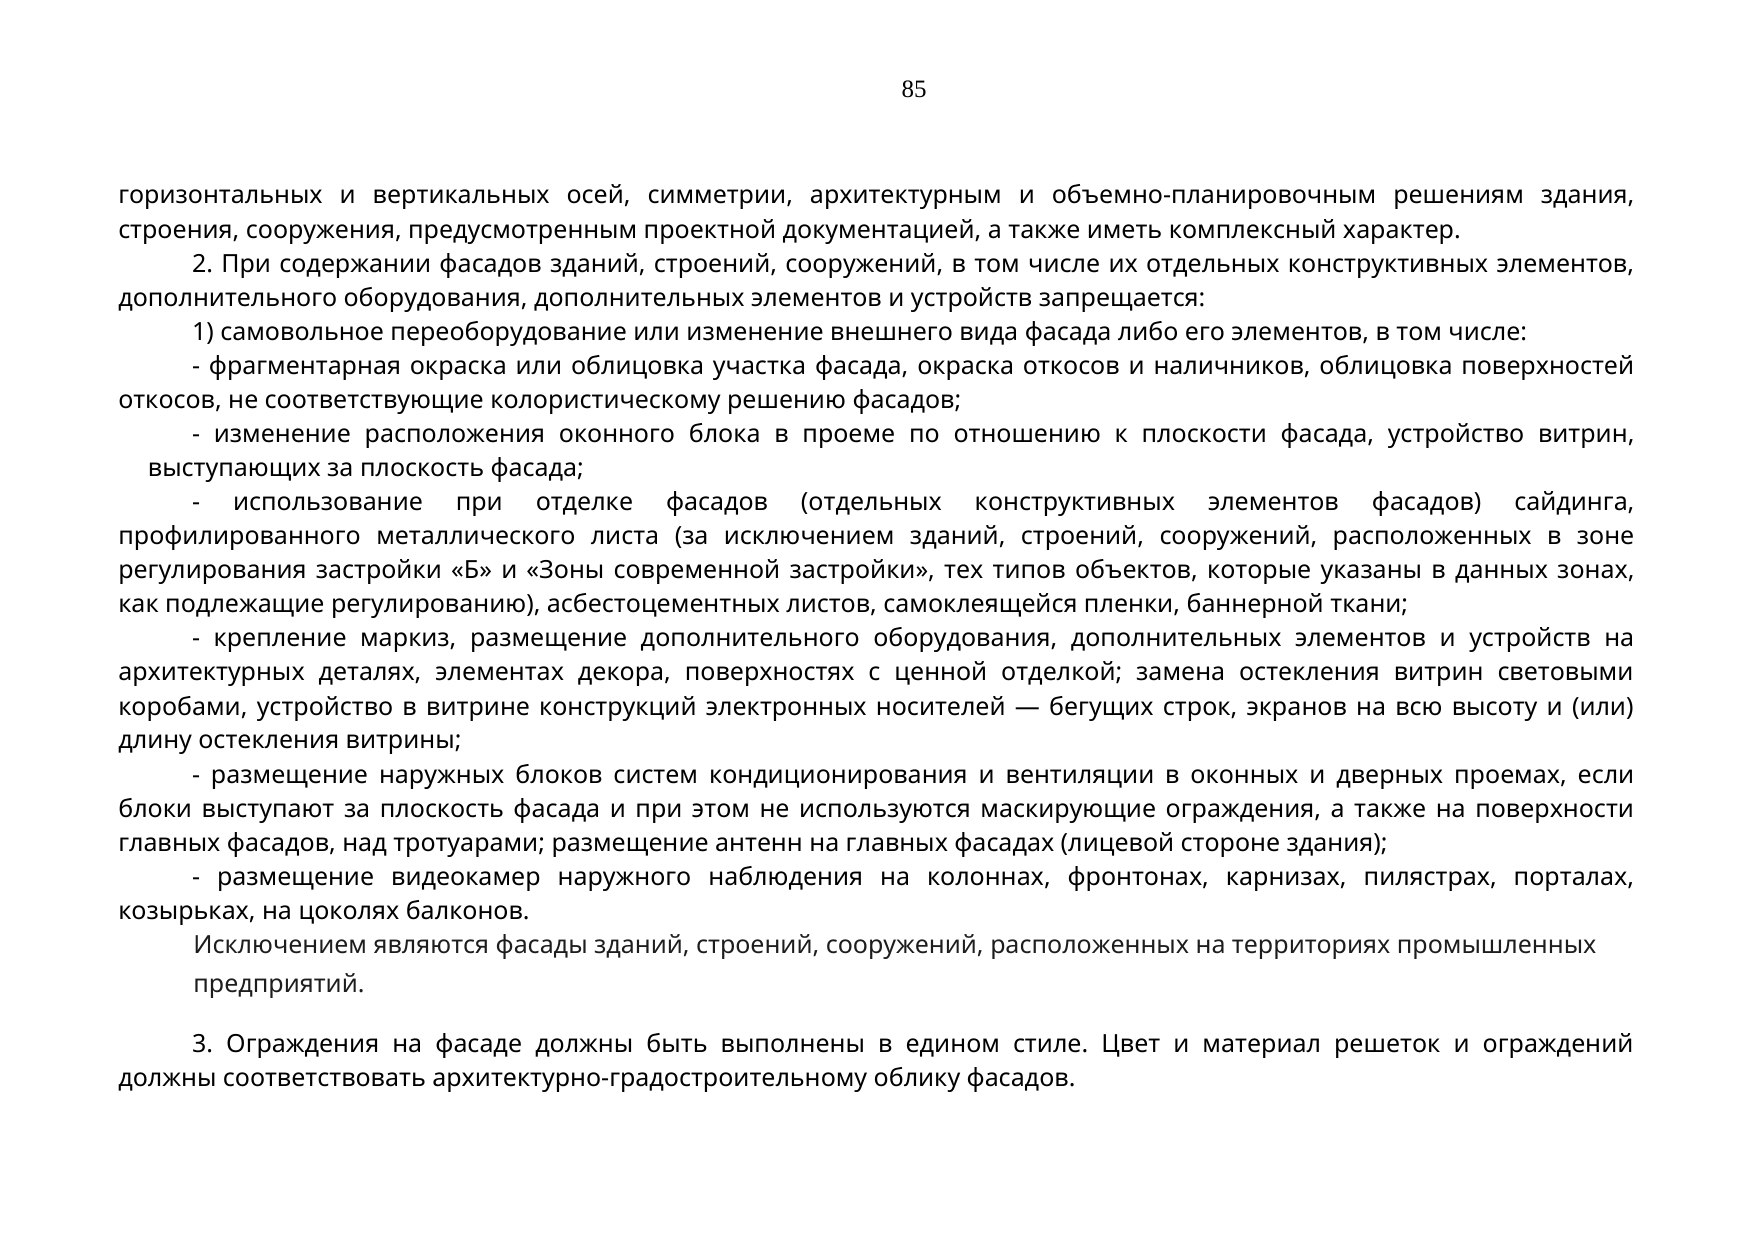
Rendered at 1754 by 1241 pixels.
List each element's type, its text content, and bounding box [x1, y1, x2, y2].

text - изменение расположения оконного блока в проеме по отношению к плоскости фасада, устройство витрин, выступающих за плоскость фасада; [148, 416, 1636, 484]
list Исключением являются фасады зданий, строений, сооружений, расположенных на территориях промышленных предприятий. [193, 927, 1636, 1000]
text 1) самовольное переоборудование или изменение внешнего вида фасада либо его элементов, в том числе: [118, 313, 1636, 347]
text 2. При содержании фасадов зданий, строений, сооружений, в том числе их отдельных конструктивных элементов, дополнительного оборудования, дополнительных элементов и устройств запрещается: [118, 245, 1636, 313]
text - крепление маркиз, размещение дополнительного оборудования, дополнительных элементов и устройств на архитектурных деталях, элементах декора, поверхностях с ценной отделкой; замена остекления витрин световыми коробами, устройство в витрине конструкций электронных носителей — бегущих строк, экранов на всю высоту и (или) длину остекления витрины; [118, 620, 1636, 756]
text - фрагментарная окраска или облицовка участка фасада, окраска откосов и наличников, облицовка поверхностей откосов, не соответствующие колористическому решению фасадов; [118, 347, 1636, 416]
text 3. Ограждения на фасаде должны быть выполнены в едином стиле. Цвет и материал решеток и ограждений должны соответствовать архитектурно-градостроительному облику фасадов. [118, 1026, 1636, 1094]
text - использование при отделке фасадов (отдельных конструктивных элементов фасадов) сайдинга, профилированного металлического листа (за исключением зданий, строений, сооружений, расположенных в зоне регулирования застройки «Б» и «Зоны современной застройки», тех типов объектов, которые указаны в данных зонах, как подлежащие регулированию), асбестоцементных листов, самоклеящейся пленки, баннерной ткани; [118, 484, 1636, 620]
text - размещение наружных блоков систем кондиционирования и вентиляции в оконных и дверных проемах, если блоки выступают за плоскость фасада и при этом не используются маскирующие ограждения, а также на поверхности главных фасадов, над тротуарами; размещение антенн на главных фасадах (лицевой стороне здания); [118, 756, 1636, 858]
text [118, 177, 1636, 245]
text - размещение видеокамер наружного наблюдения на колоннах, фронтонах, карнизах, пилястрах, порталах, козырьках, на цоколях балконов. [118, 858, 1636, 927]
